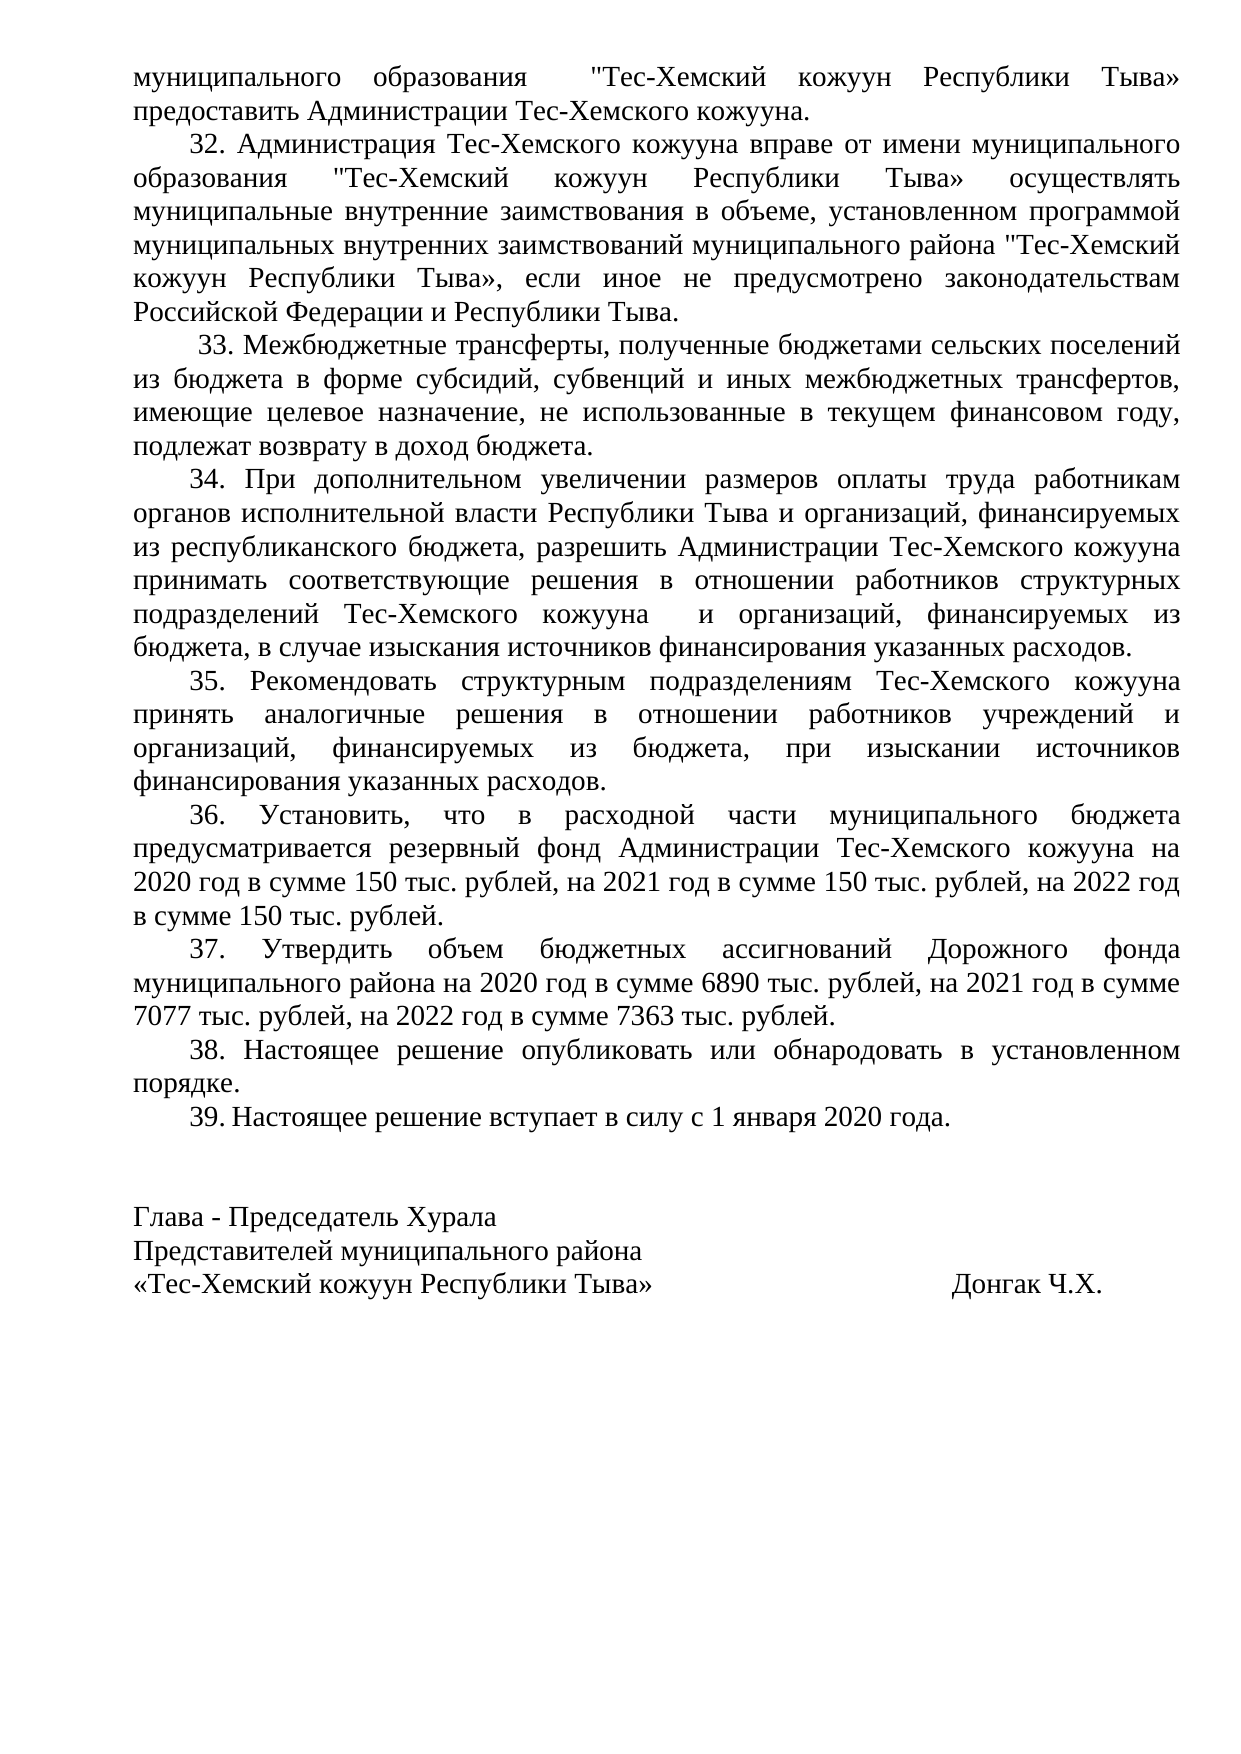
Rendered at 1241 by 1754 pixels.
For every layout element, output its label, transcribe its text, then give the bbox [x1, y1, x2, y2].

text 39. Настоящее решение вступает в силу с 1 января 2020 года. [133, 1099, 1181, 1132]
text 36. Установить, что в расходной части муниципального бюджета предусматривается резервный фонд Администрации Тес-Хемского кожууна на 2020 год в сумме 150 тыс. рублей, на 2021 год в сумме 150 тыс. рублей, на 2022 год в сумме 150 тыс. рублей. [133, 797, 1181, 931]
text «Тес-Хемский кожуун Республики Тыва» Донгак Ч.Х. [133, 1267, 1181, 1300]
text 34. При дополнительном увеличении размеров оплаты труда работникам органов исполнительной власти Республики Тыва и организаций, финансируемых из республиканского бюджета, разрешить Администрации Тес-Хемского кожууна принимать соответствующие решения в отношении работников структурных подразделений Тес-Хемского кожууна и организаций, финансируемых из бюджета, в случае изыскания источников финансирования указанных расходов. [133, 462, 1181, 663]
text 33. Межбюджетные трансферты, полученные бюджетами сельских поселений из бюджета в форме субсидий, субвенций и иных межбюджетных трансфертов, имеющие целевое назначение, не использованные в текущем финансовом году, подлежат возврату в доход бюджета. [133, 327, 1181, 462]
text Представителей муниципального района [133, 1233, 1181, 1267]
text Глава - Председатель Хурала [133, 1199, 1181, 1233]
text 38. Настоящее решение опубликовать или обнародовать в установленном порядке. [133, 1032, 1181, 1099]
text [133, 59, 1181, 126]
text 32. Администрация Тес-Хемского кожууна вправе от имени муниципального образования "Тес-Хемский кожуун Республики Тыва» осуществлять муниципальные внутренние заимствования в объеме, установленном программой муниципальных внутренних заимствований муниципального района "Тес-Хемский кожуун Республики Тыва», если иное не предусмотрено законодательствам Российской Федерации и Республики Тыва. [133, 126, 1181, 327]
text 35. Рекомендовать структурным подразделениям Тес-Хемского кожууна принять аналогичные решения в отношении работников учреждений и организаций, финансируемых из бюджета, при изыскании источников финансирования указанных расходов. [133, 663, 1181, 797]
text 37. Утвердить объем бюджетных ассигнований Дорожного фонда муниципального района на 2020 год в сумме 6890 тыс. рублей, на 2021 год в сумме 7077 тыс. рублей, на 2022 год в сумме 7363 тыс. рублей. [133, 931, 1181, 1032]
